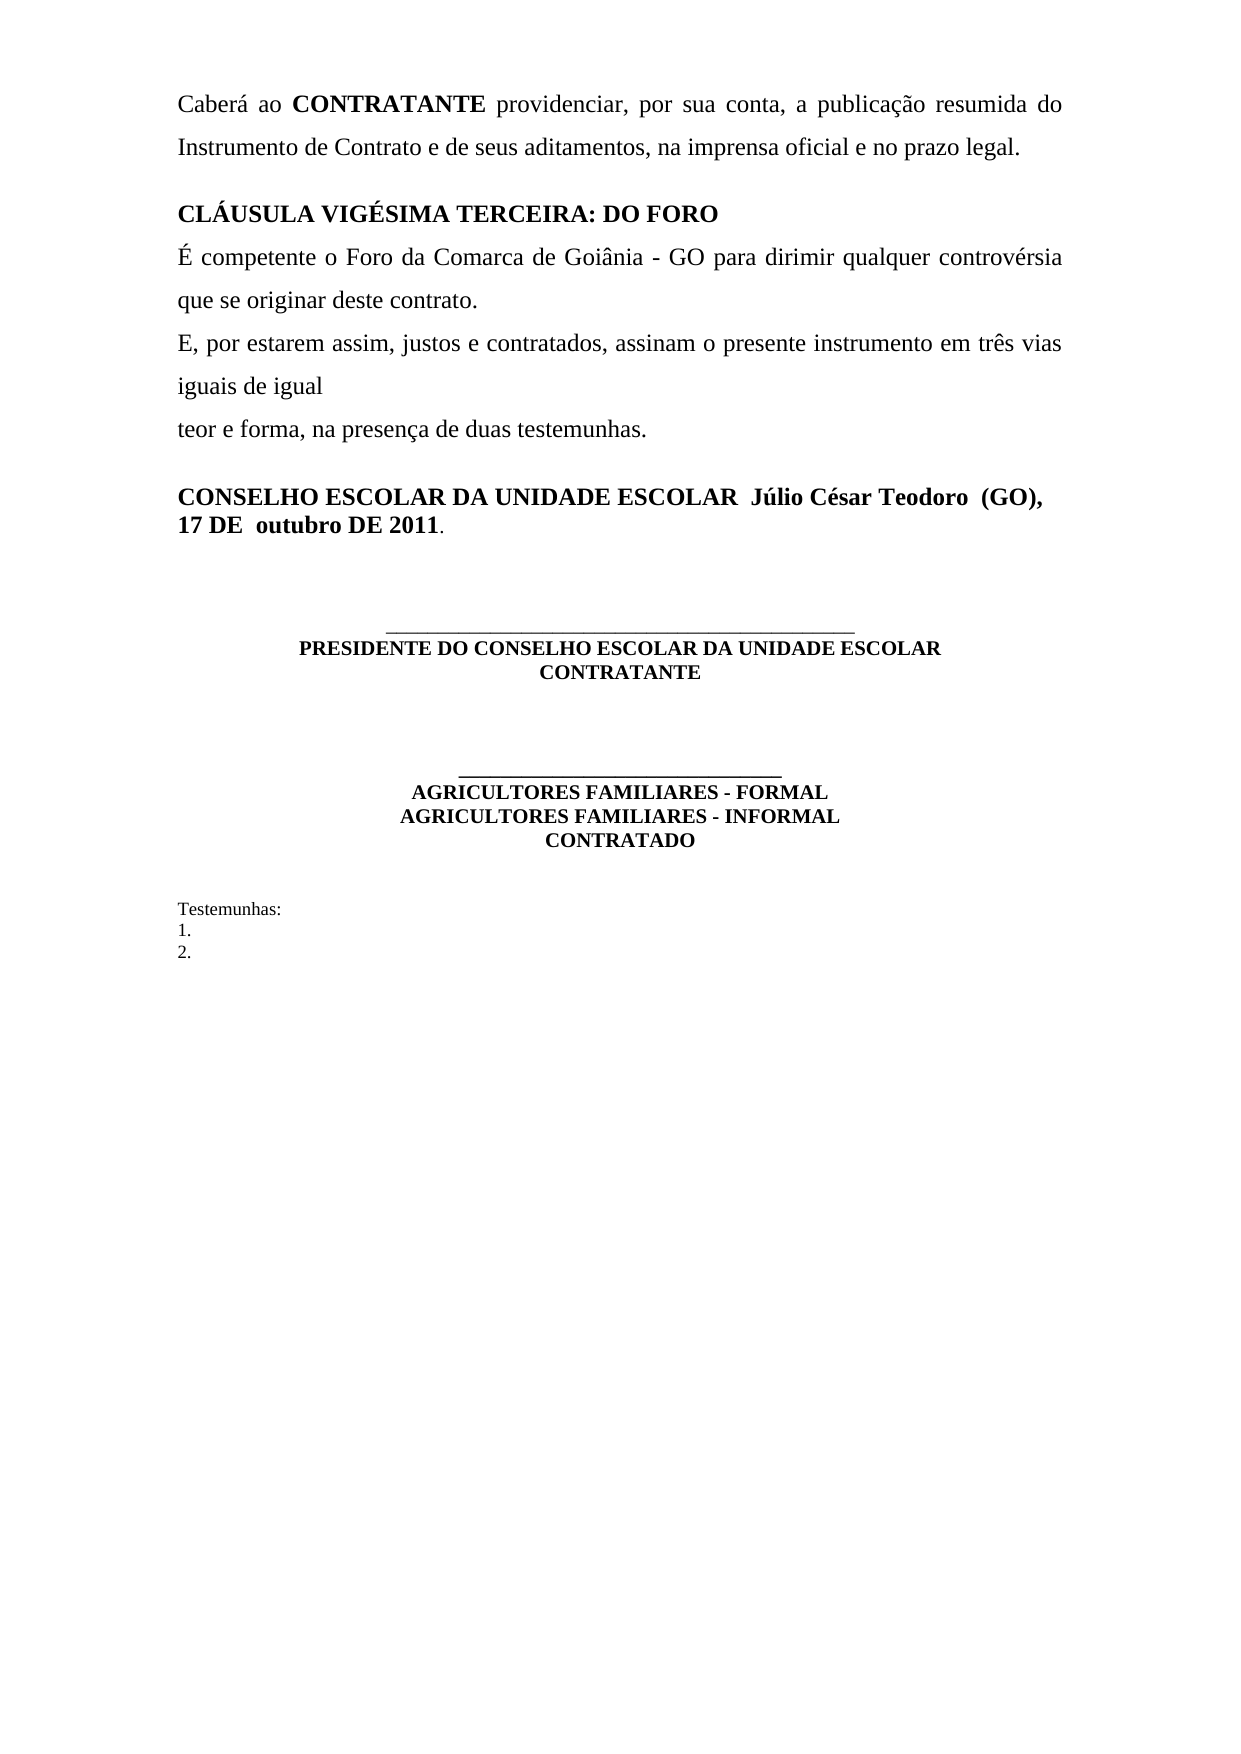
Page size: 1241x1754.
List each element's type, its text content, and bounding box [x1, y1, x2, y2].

text 1. [177, 919, 1063, 941]
text AGRICULTORES FAMILIARES - FORMAL [177, 780, 1063, 804]
text teor e forma, na presença de duas testemunhas. [177, 414, 1063, 443]
text _____________________________________________ [177, 611, 1063, 636]
text CLÁUSULA VIGÉSIMA TERCEIRA: DO FORO [177, 199, 1063, 228]
text CONSELHO ESCOLAR DA UNIDADE ESCOLAR Júlio César Teodoro (GO), 17 DE outubro DE 2011. [177, 482, 1063, 539]
text É competente o Foro da Comarca de Goiânia - GO para dirimir qualquer controvérsia que se originar deste contrato. [177, 242, 1063, 314]
text Testemunhas: [177, 898, 1063, 919]
text _______________________________ [177, 756, 1063, 780]
text 2. [177, 941, 1063, 962]
text CONTRATANTE [177, 659, 1063, 684]
text PRESIDENTE DO CONSELHO ESCOLAR DA UNIDADE ESCOLAR [177, 636, 1063, 659]
text E, por estarem assim, justos e contratados, assinam o presente instrumento em três vias iguais de igual [177, 328, 1063, 400]
text AGRICULTORES FAMILIARES - INFORMAL [177, 804, 1063, 828]
text CONTRATADO [177, 828, 1063, 852]
text Caberá ao CONTRATANTE providenciar, por sua conta, a publicação resumida do Instrumento de Contrato e de seus aditamentos, na imprensa oficial e no prazo legal. [177, 89, 1063, 161]
